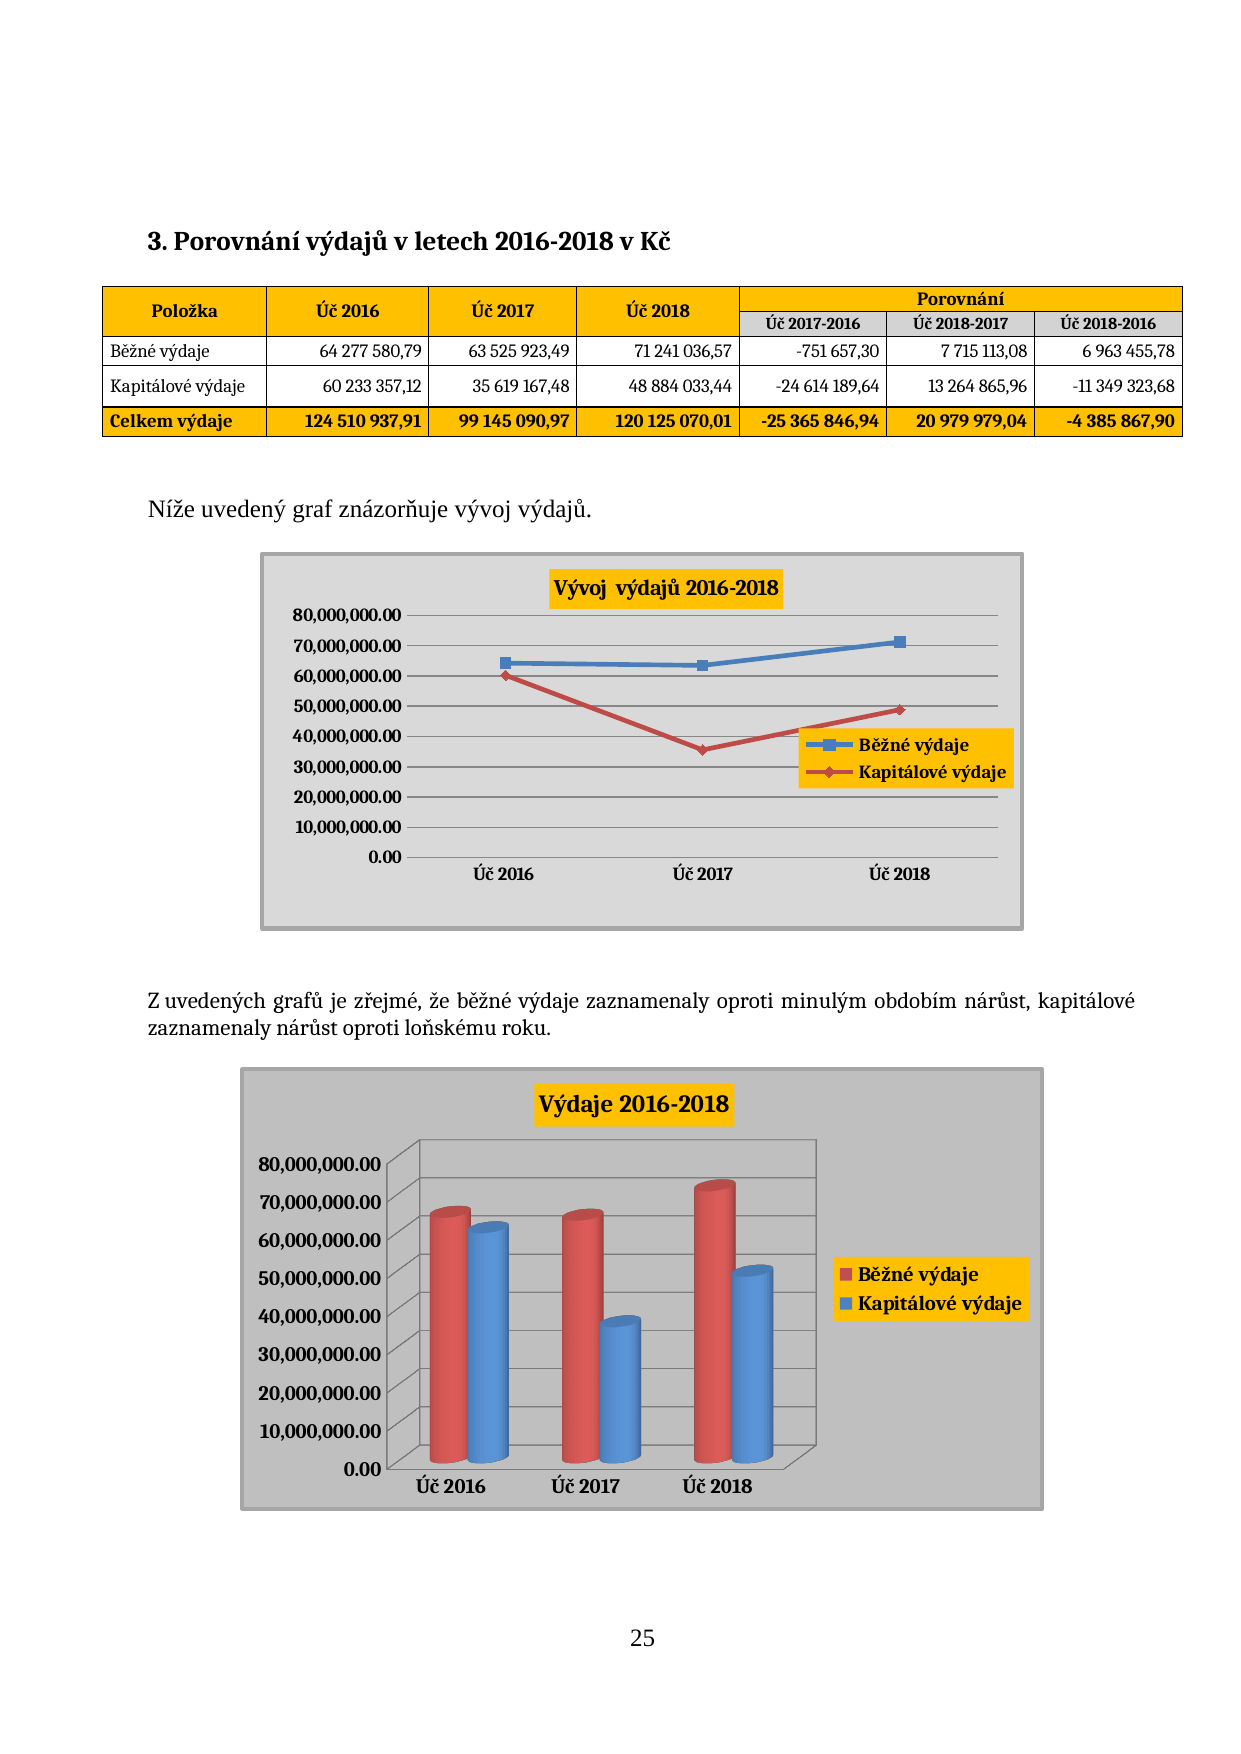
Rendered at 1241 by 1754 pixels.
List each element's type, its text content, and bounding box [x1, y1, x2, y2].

table_cell 48 884 033,44 [577, 366, 739, 406]
table_cell 120 125 070,01 [577, 408, 739, 436]
table_cell Úč 2018-2016 [1035, 312, 1182, 336]
text Níže uvedený graf znázorňuje vývoj výdajů. [148, 494, 1137, 523]
table_header Úč 2016 [267, 287, 428, 336]
table_cell 60 233 357,12 [267, 366, 428, 406]
table_cell Běžné výdaje [103, 337, 266, 365]
table_header Úč 2017 [429, 287, 576, 336]
table_cell 99 145 090,97 [429, 408, 576, 436]
table_cell Úč 2017-2016 [740, 312, 886, 336]
text Z uvedených grafů je zřejmé, že běžné výdaje zaznamenaly oproti minulým obdobím nárůst, kapitálové zaznamenaly nárůst oproti loňskému roku. [148, 988, 1137, 1041]
table_cell -4 385 867,90 [1035, 408, 1182, 436]
table_cell -751 657,30 [740, 337, 886, 365]
table_cell 20 979 979,04 [887, 408, 1034, 436]
table_cell 64 277 580,79 [267, 337, 428, 365]
table_cell -11 349 323,68 [1035, 366, 1182, 406]
table_cell 124 510 937,91 [267, 408, 428, 436]
table_header Porovnání [740, 287, 1182, 311]
table_cell Celkem výdaje [103, 408, 266, 436]
table_header Úč 2018 [577, 287, 739, 336]
table_cell 13 264 865,96 [887, 366, 1034, 406]
table_cell Úč 2018-2017 [887, 312, 1034, 336]
table_cell Kapitálové výdaje [103, 366, 266, 406]
table_cell 35 619 167,48 [429, 366, 576, 406]
table_cell 71 241 036,57 [577, 337, 739, 365]
table_cell -24 614 189,64 [740, 366, 886, 406]
table_header Položka [103, 287, 266, 336]
table_cell 6 963 455,78 [1035, 337, 1182, 365]
table_cell 7 715 113,08 [887, 337, 1034, 365]
table_cell -25 365 846,94 [740, 408, 886, 436]
table_cell 63 525 923,49 [429, 337, 576, 365]
subtitle 3. Porovnání výdajů v letech 2016-2018 v Kč [148, 226, 1137, 257]
